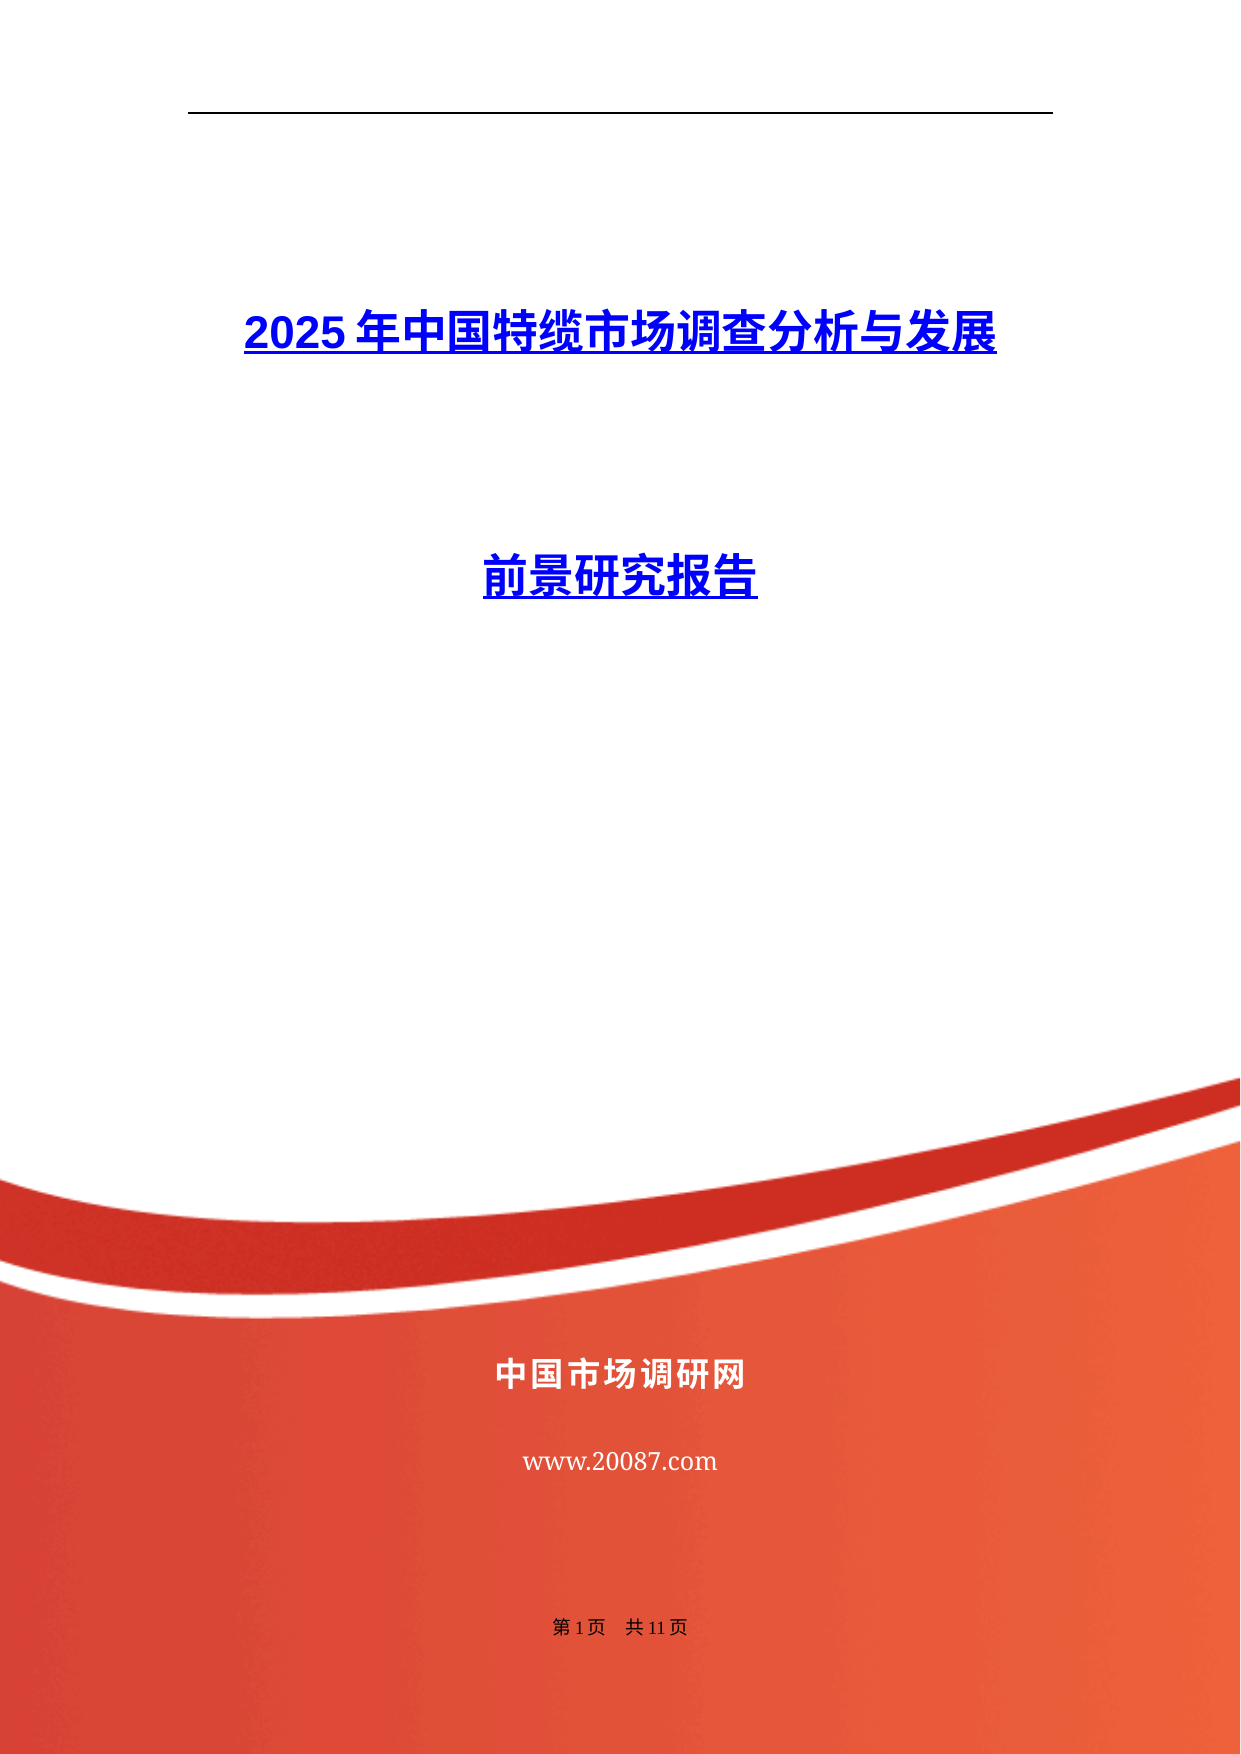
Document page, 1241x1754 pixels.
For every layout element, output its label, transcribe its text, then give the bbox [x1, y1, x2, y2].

table_header 2025年中国特缆市场调查分析与发展前景研究报告 [188, 207, 1053, 773]
subtitle 中国市场调研网 [187, 1339, 1053, 1404]
picture [0, 1006, 1241, 1754]
text www.20087.com [187, 1428, 1053, 1493]
